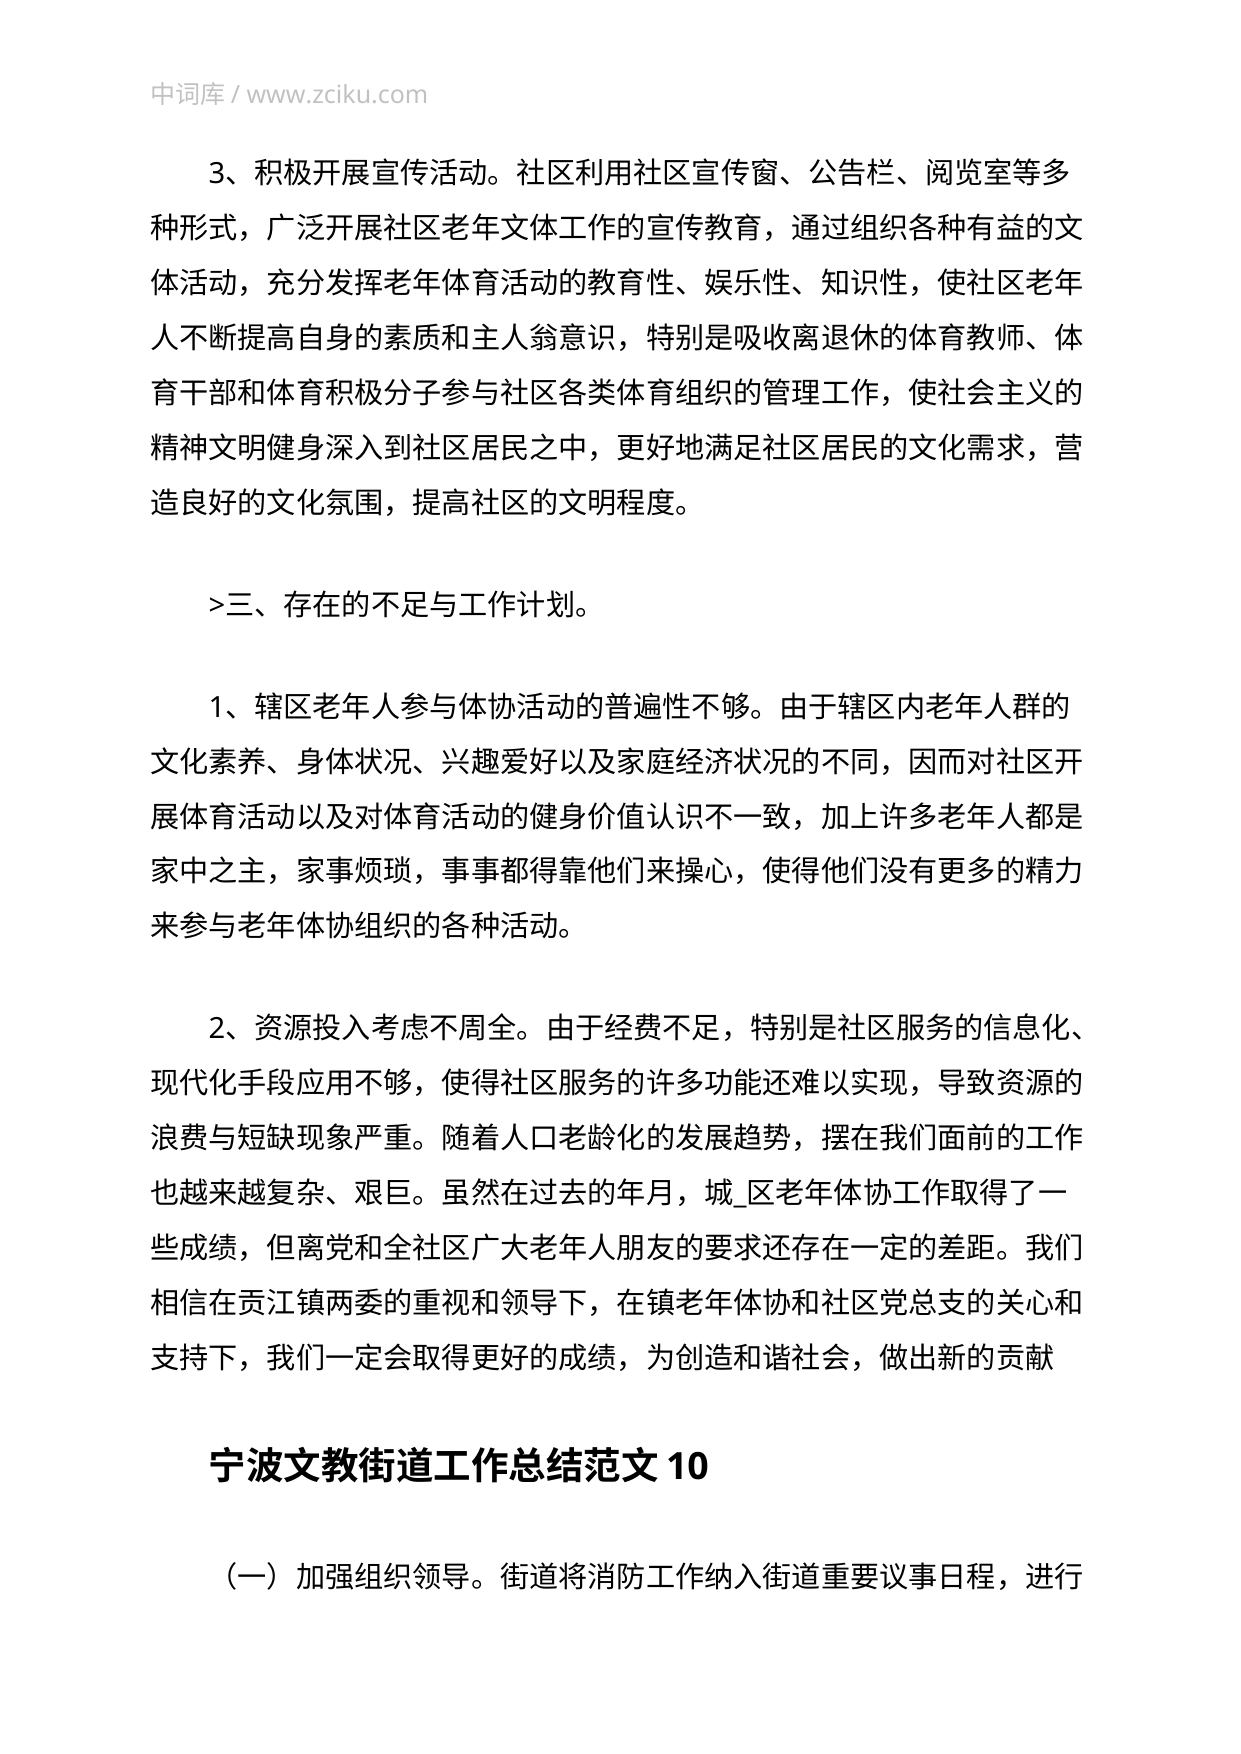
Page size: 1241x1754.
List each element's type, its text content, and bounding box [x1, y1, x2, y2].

text 2、资源投入考虑不周全。由于经费不足，特别是社区服务的信息化、现代化手段应用不够，使得社区服务的许多功能还难以实现，导致资源的浪费与短缺现象严重。随着人口老龄化的发展趋势，摆在我们面前的工作也越来越复杂、艰巨。虽然在过去的年月，城_区老年体协工作取得了一些成绩，但离党和全社区广大老年人朋友的要求还存在一定的差距。我们相信在贡江镇两委的重视和领导下，在镇老年体协和社区党总支的关心和支持下，我们一定会取得更好的成绩，为创造和谐社会，做出新的贡献 [150, 1005, 1090, 1377]
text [150, 1554, 1090, 1596]
text 宁波文教街道工作总结范文10 [150, 1436, 1090, 1491]
text >三、存在的不足与工作计划。 [150, 581, 1090, 624]
text 1、辖区老年人参与体协活动的普遍性不够。由于辖区内老年人群的文化素养、身体状况、兴趣爱好以及家庭经济状况的不同，因而对社区开展体育活动以及对体育活动的健身价值认识不一致，加上许多老年人都是家中之主，家事烦琐，事事都得靠他们来操心，使得他们没有更多的精力来参与老年体协组织的各种活动。 [150, 683, 1090, 945]
text 3、积极开展宣传活动。社区利用社区宣传窗、公告栏、阅览室等多种形式，广泛开展社区老年文体工作的宣传教育，通过组织各种有益的文体活动，充分发挥老年体育活动的教育性、娱乐性、知识性，使社区老年人不断提高自身的素质和主人翁意识，特别是吸收离退休的体育教师、体育干部和体育积极分子参与社区各类体育组织的管理工作，使社会主义的精神文明健身深入到社区居民之中，更好地满足社区居民的文化需求，营造良好的文化氛围，提高社区的文明程度。 [150, 150, 1090, 522]
